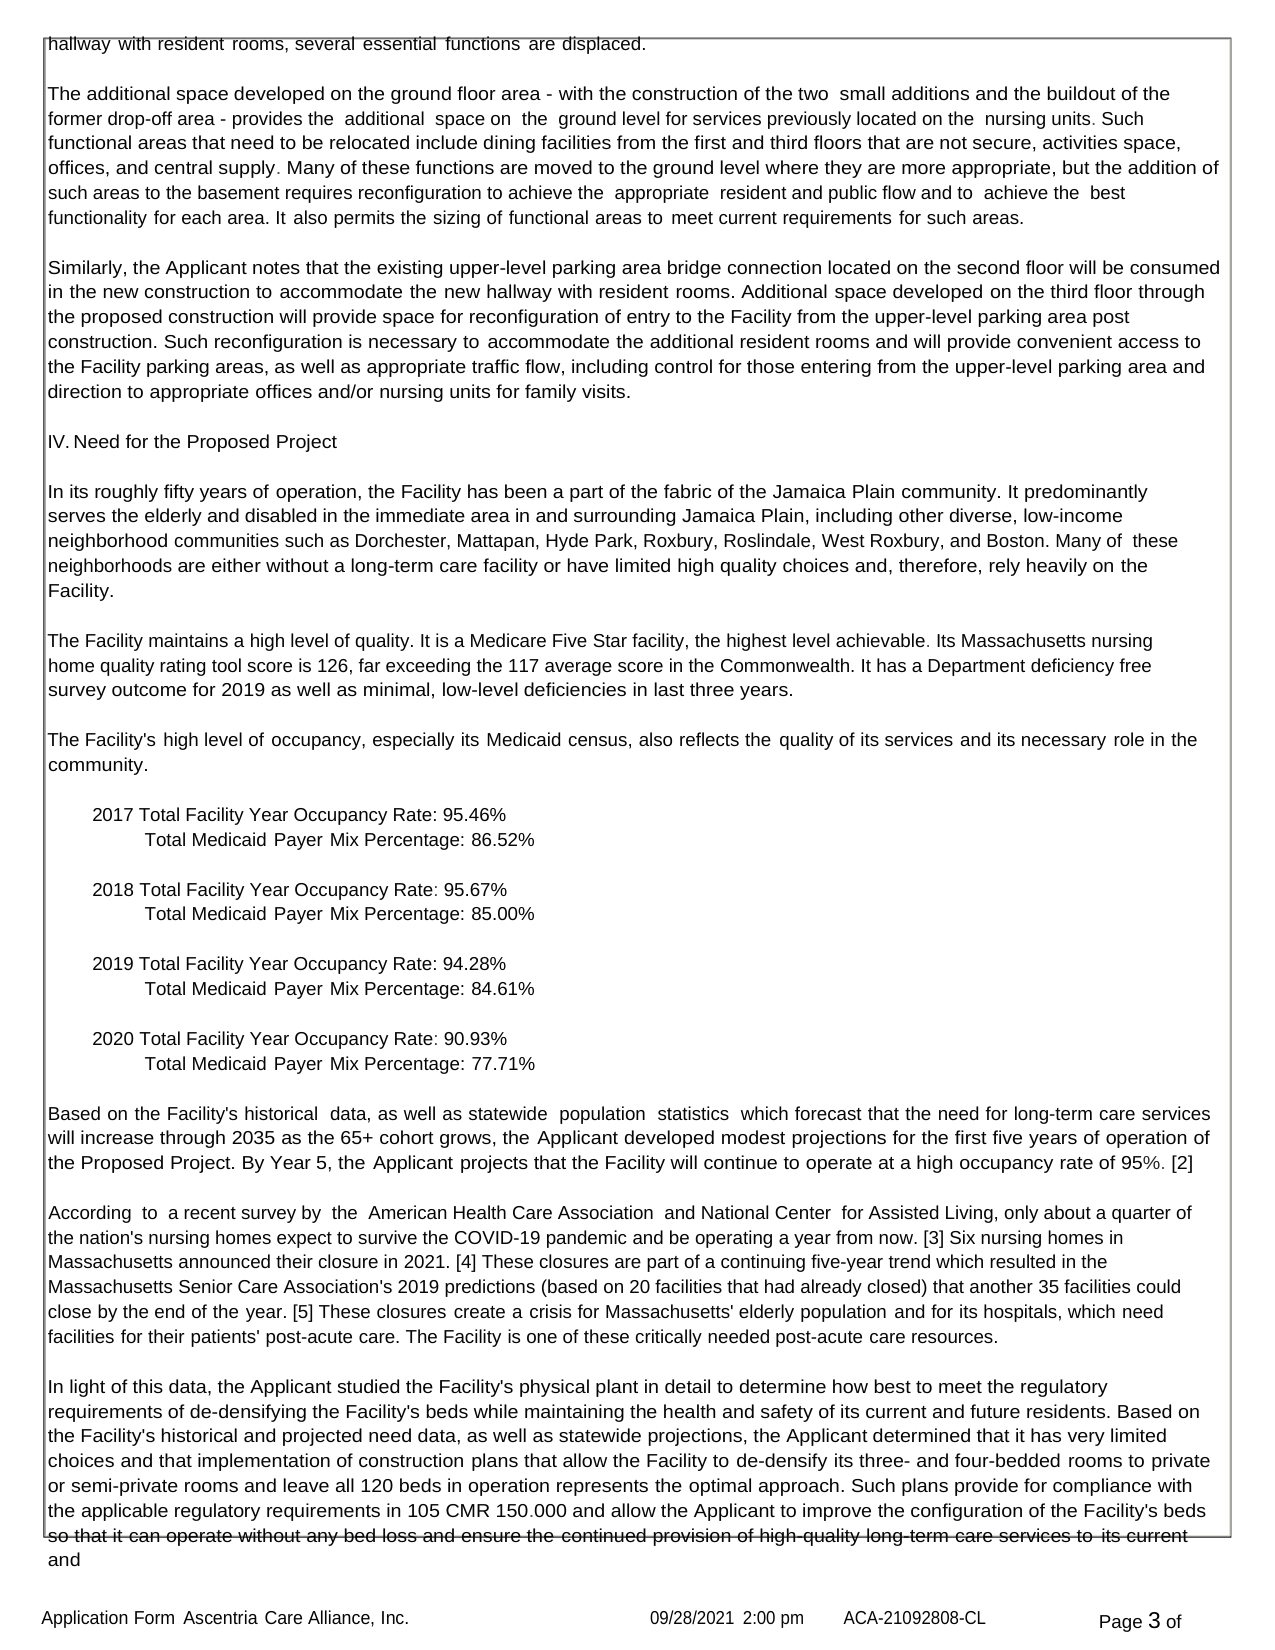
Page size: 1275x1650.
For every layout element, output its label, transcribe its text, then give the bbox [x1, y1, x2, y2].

text In light of this data, the Applicant studied the Facility's physical plant in detail to determine how best to meet the regulatory requirements of de-densifying the Facility's beds while maintaining the health and safety of its current and future residents. Based on the Facility's historical and projected need data, as well as statewide projections, the Applicant determined that it has very limited choices and that implementation of construction plans that allow the Facility to de-densify its three- and four-bedded rooms to private or semi-private rooms and leave all 120 beds in operation represents the optimal approach. Such plans provide for compliance with the applicable regulatory requirements in 105 CMR 150.000 and allow the Applicant to improve the configuration of the Facility's beds so that it can operate without any bed loss and ensure the continued provision of high-quality long-term care services to its current and [47, 1376, 1221, 1571]
text Based on the Facility's historical data, as well as statewide population statistics which forecast that the need for long-term care services will increase through 2035 as the 65+ cohort grows, the Applicant developed modest projections for the first five years of operation of the Proposed Project. By Year 5, the Applicant projects that the Facility will continue to operate at a high occupancy rate of 95%. [2] [48, 1102, 1211, 1173]
text The additional space developed on the ground floor area - with the construction of the two small additions and the buildout of the former drop-off area - provides the additional space on the ground level for services previously located on the nursing units. Such functional areas that need to be relocated include dining facilities from the first and third floors that are not secure, activities space, offices, and central supply. Many of these functions are moved to the ground level where they are more appropriate, but the addition of such areas to the basement requires reconfiguration to achieve the appropriate resident and public flow and to achieve the best functionality for each area. It also permits the sizing of functional areas to meet current requirements for such areas. [47, 83, 1223, 228]
text According to a recent survey by the American Health Care Association and National Center for Assisted Living, only about a quarter of the nation's nursing homes expect to survive the COVID-19 pandemic and be operating a year from now. [3] Six nursing homes in Massachusetts announced their closure in 2021. [4] These closures are part of a continuing five-year trend which resulted in the Massachusetts Senior Care Association's 2019 predictions (based on 20 facilities that had already closed) that another 35 facilities could close by the end of the year. [5] These closures create a crisis for Massachusetts' elderly population and for its hospitals, which need facilities for their patients' post-acute care. The Facility is one of these critically needed post-acute care resources. [48, 1202, 1207, 1347]
list Need for the Proposed Project [47, 430, 1275, 452]
text The Facility's high level of occupancy, especially its Medicaid census, also reflects the quality of its services and its necessary role in the community. [47, 729, 1275, 775]
text 2017 Total Facility Year Occupancy Rate: 95.46% Total Medicaid Payer Mix Percentage: 86.52% [92, 804, 546, 850]
text hallway with resident rooms, several essential functions are displaced. [48, 32, 1275, 54]
text 2020 Total Facility Year Occupancy Rate: 90.93% Total Medicaid Payer Mix Percentage: 77.71% [92, 1028, 546, 1074]
text 2018 Total Facility Year Occupancy Rate: 95.67% Total Medicaid Payer Mix Percentage: 85.00% [92, 878, 546, 925]
text Similarly, the Applicant notes that the existing upper-level parking area bridge connection located on the second floor will be consumed in the new construction to accommodate the new hallway with resident rooms. Additional space developed on the third floor through the proposed construction will provide space for reconfiguration of entry to the Facility from the upper-level parking area post­ construction. Such reconfiguration is necessary to accommodate the additional resident rooms and will provide convenient access to [48, 256, 1226, 352]
text 2019 Total Facility Year Occupancy Rate: 94.28% Total Medicaid Payer Mix Percentage: 84.61% [92, 953, 546, 999]
text In its roughly fifty years of operation, the Facility has been a part of the fabric of the Jamaica Plain community. It predominantly serves the elderly and disabled in the immediate area in and surrounding Jamaica Plain, including other diverse, low-income neighborhood communities such as Dorchester, Mattapan, Hyde Park, Roxbury, Roslindale, West Roxbury, and Boston. Many of these neighborhoods are either without a long-term care facility or have limited high quality choices and, therefore, rely heavily on the Facility. [47, 481, 1207, 601]
text The Facility maintains a high level of quality. It is a Medicare Five Star facility, the highest level achievable. Its Massachusetts nursing home quality rating tool score is 126, far exceeding the 117 average score in the Commonwealth. It has a Department deficiency free survey outcome for 2019 as well as minimal, low-level deficiencies in last three years. [47, 629, 1197, 701]
text the Facility parking areas, as well as appropriate traffic flow, including control for those entering from the upper-level parking area and direction to appropriate offices and/or nursing units for family visits. [47, 356, 1275, 402]
